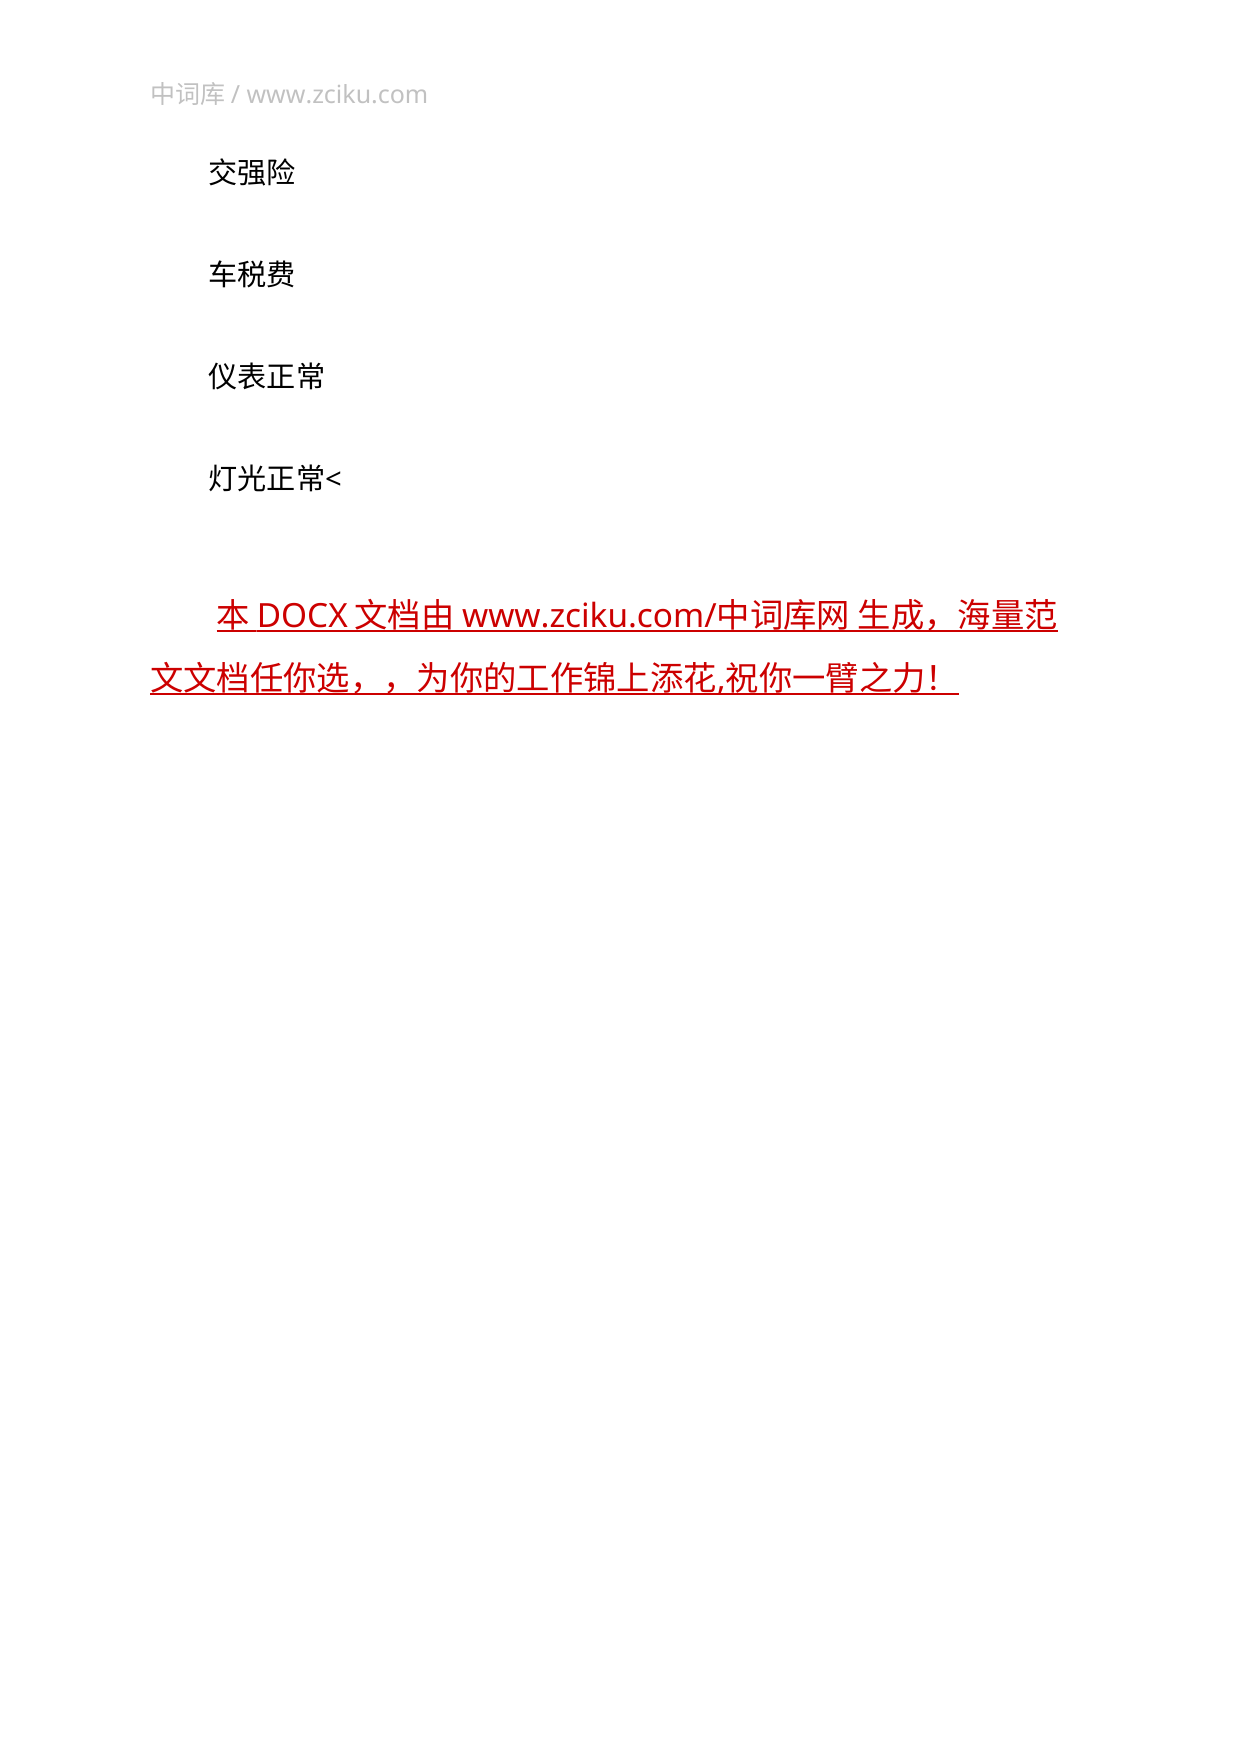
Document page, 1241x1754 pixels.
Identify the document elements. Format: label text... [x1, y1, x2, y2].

text 仪表正常 [150, 353, 1090, 396]
text 灯光正常< [150, 455, 1090, 498]
text 交强险 [150, 150, 1090, 192]
text 本DOCX文档由 www.zciku.com/中词库网 生成，海量范文文档任你选，，为你的工作锦上添花,祝你一臂之力！ [150, 588, 1090, 700]
text 车税费 [150, 252, 1090, 294]
